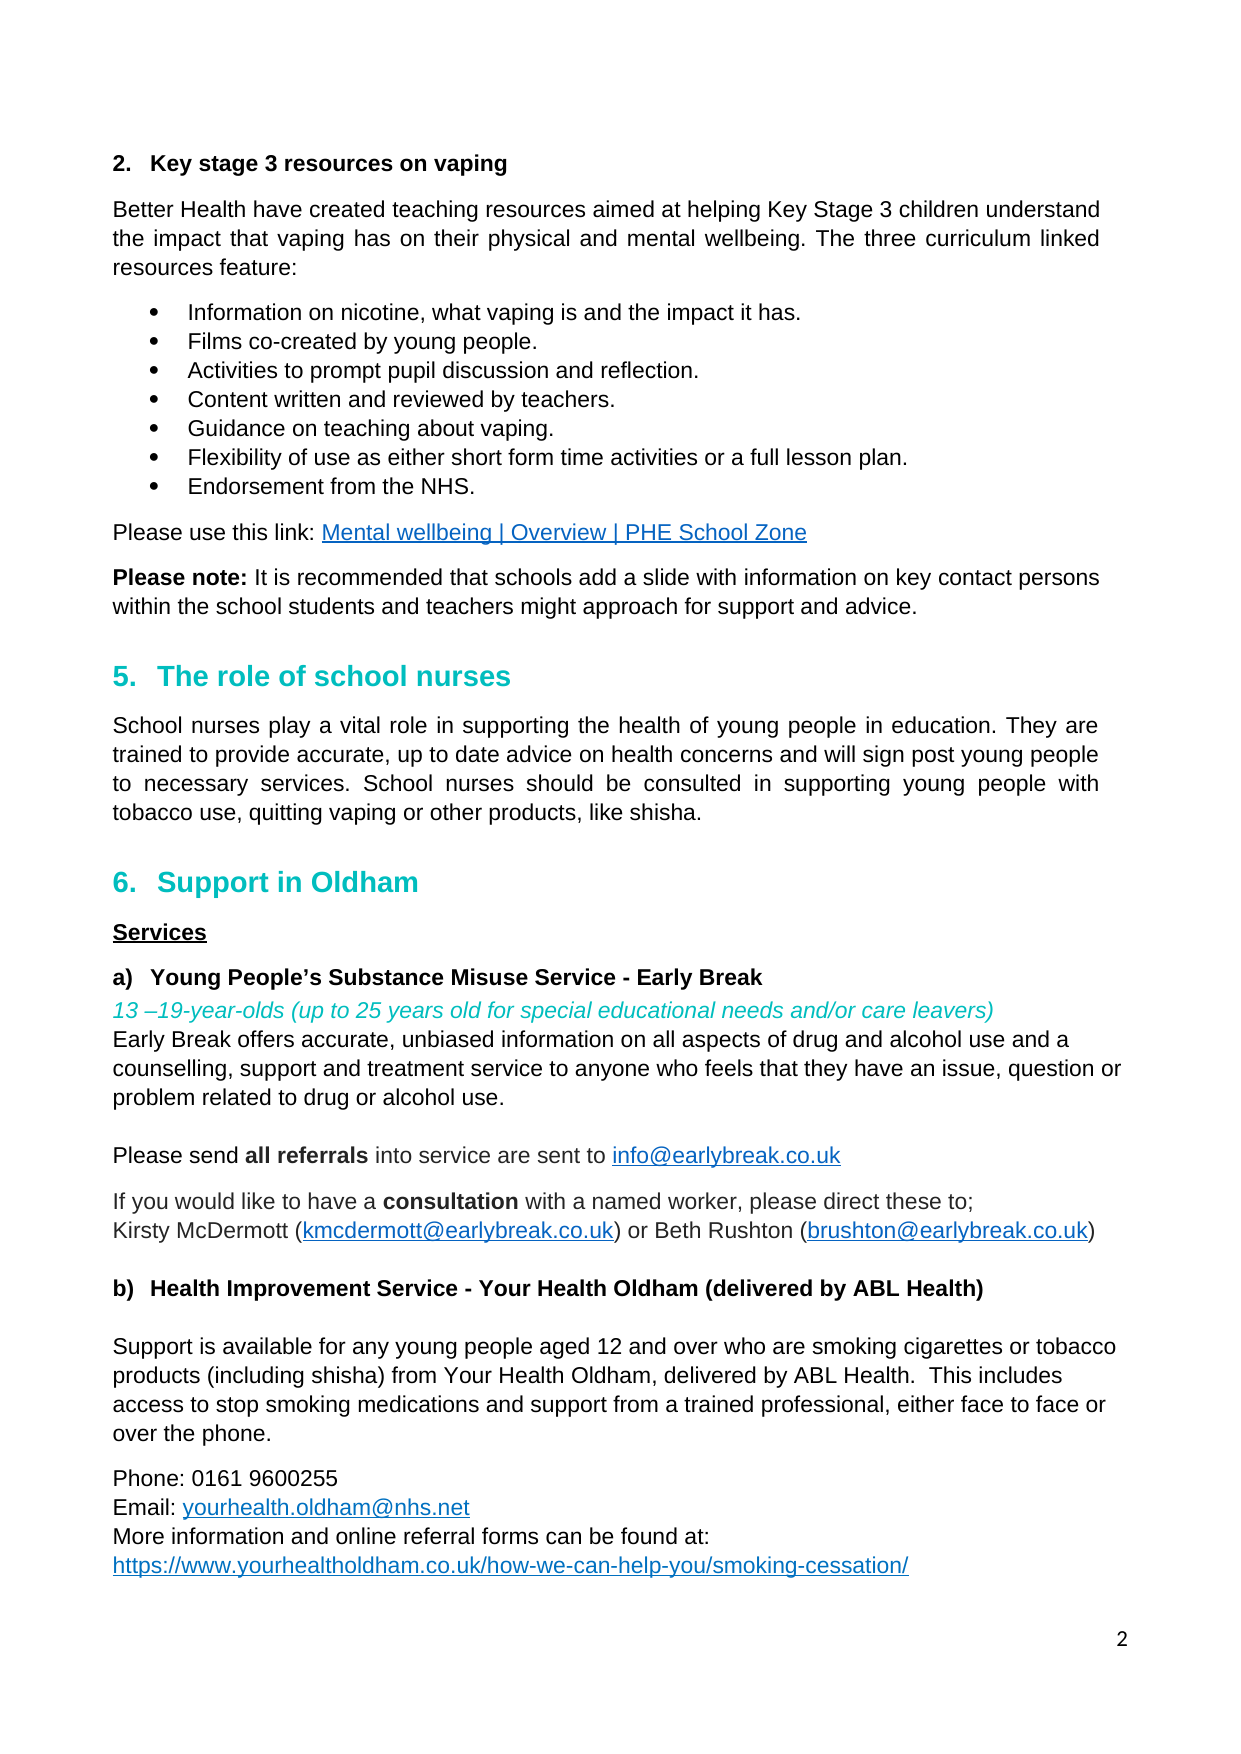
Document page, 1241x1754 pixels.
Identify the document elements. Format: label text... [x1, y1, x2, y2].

list Flexibility of use as either short form time activities or a full lesson plan. [150, 444, 1101, 470]
list Key stage 3 resources on vaping [112, 150, 1101, 176]
subtitle 13 –19-year-olds (up to 25 years old for special educational needs and/or care leavers) [112, 997, 1128, 1024]
text If you would like to have a consultation with a named worker, please direct these to; [112, 1188, 1128, 1214]
list Content written and reviewed by teachers. [150, 386, 1101, 412]
list Guidance on teaching about vaping. [150, 415, 1101, 441]
list The role of school nurses [112, 659, 1101, 692]
text Support is available for any young people aged 12 and over who are smoking cigarettes or tobacco products (including shisha) from Your Health Oldham, delivered by ABL Health. This includes access to stop smoking medications and support from a trained professional, either face to face or over the phone. [112, 1333, 1128, 1446]
text Please send all referrals into service are sent to info@earlybreak.co.uk [112, 1142, 1128, 1169]
text Please use this link: Mental wellbeing | Overview | PHE School Zone [112, 518, 1101, 545]
text Email: yourhealth.oldham@nhs.net [112, 1494, 1128, 1521]
text Kirsty McDermott (kmcdermott@earlybreak.co.uk) or Beth Rushton (brushton@earlybreak.co.uk) [112, 1217, 1128, 1243]
list Health Improvement Service - Your Health Oldham (delivered by ABL Health) [112, 1275, 1128, 1301]
list Activities to prompt pupil discussion and reflection. [150, 357, 1101, 383]
text More information and online referral forms can be found at: https://www.yourhealtholdham.co.uk/how-we-can-help-you/smoking-cessation/ [112, 1523, 1128, 1578]
list Films co-created by young people. [150, 328, 1101, 354]
list Support in Oldham [112, 865, 1128, 899]
subtitle Young People’s Substance Misuse Service - Early Break [112, 964, 1128, 991]
text Better Health have created teaching resources aimed at helping Key Stage 3 children understand the impact that vaping has on their physical and mental wellbeing. The three curriculum linked resources feature: [112, 196, 1101, 280]
text Phone: 0161 9600255 [112, 1465, 1128, 1492]
text Services [112, 919, 1128, 945]
text Early Break offers accurate, unbiased information on all aspects of drug and alcohol use and a counselling, support and treatment service to anyone who feels that they have an issue, question or problem related to drug or alcohol use. [112, 1026, 1128, 1111]
text School nurses play a vital role in supporting the health of young people in education. They are trained to provide accurate, up to date advice on health concerns and will sign post young people to necessary services. School nurses should be consulted in supporting young people with tobacco use, quitting vaping or other products, like shisha. [112, 712, 1101, 826]
list Endorsement from the NHS. [150, 473, 1101, 499]
list Information on nicotine, what vaping is and the impact it has. [150, 299, 1101, 326]
text Please note: It is recommended that schools add a slide with information on key contact persons within the school students and teachers might approach for support and advice. [112, 564, 1101, 619]
